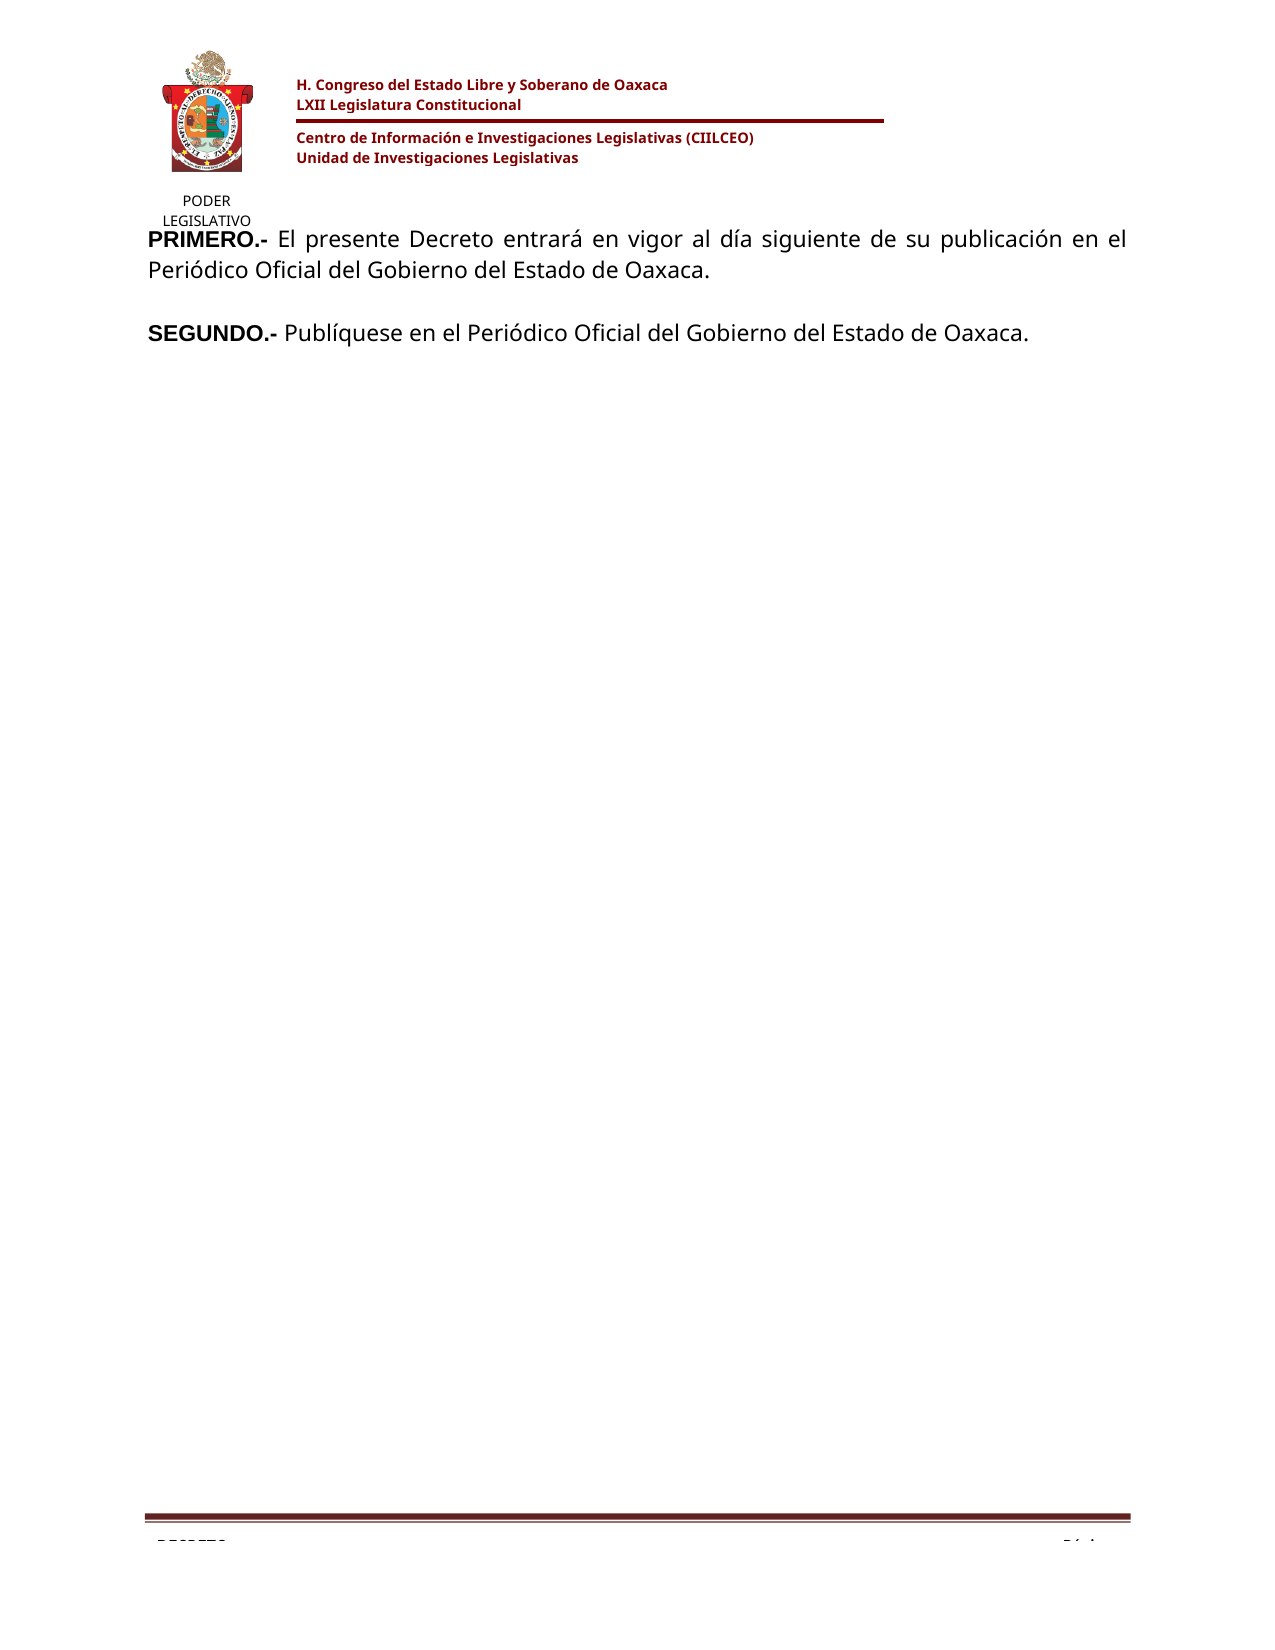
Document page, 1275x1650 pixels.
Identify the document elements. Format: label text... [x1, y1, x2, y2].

text PRIMERO.- El presente Decreto entrará en vigor al día siguiente de su publicación en el Periódico Oficial del Gobierno del Estado de Oaxaca. [148, 223, 1128, 285]
picture [162, 50, 253, 172]
text SEGUNDO.- Publíquese en el Periódico Oficial del Gobierno del Estado de Oaxaca. [148, 317, 1139, 348]
